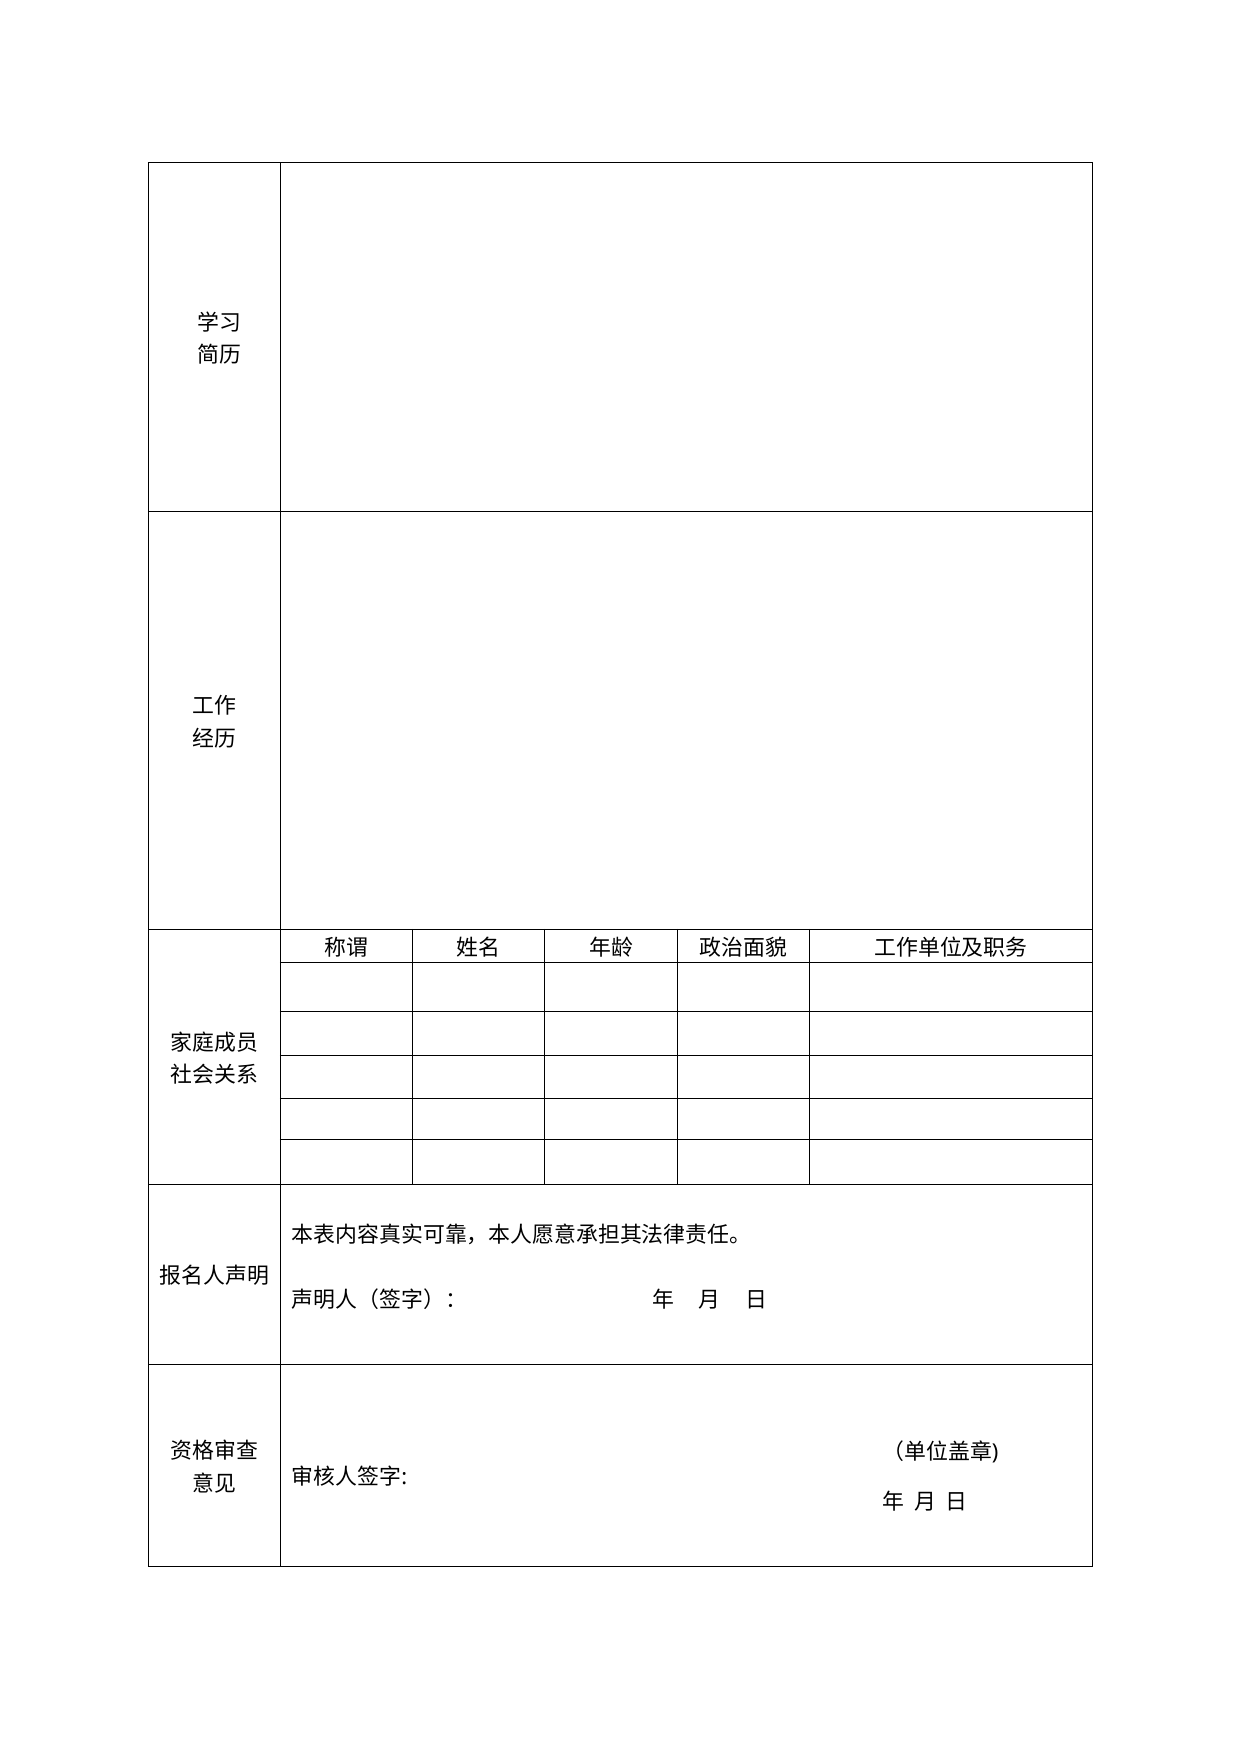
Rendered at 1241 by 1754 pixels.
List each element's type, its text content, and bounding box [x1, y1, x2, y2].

table_cell [281, 163, 1092, 511]
table_cell [678, 1140, 809, 1183]
table_cell 本表内容真实可靠，本人愿意承担其法律责任。 声明人（签字）： 年 月 日 [281, 1185, 1092, 1363]
table_cell 姓名 [413, 930, 544, 962]
table_cell [545, 963, 677, 1011]
table_cell [281, 1056, 412, 1097]
table_cell 资格审查 意见 [149, 1365, 280, 1566]
table_cell [413, 1140, 544, 1183]
table_cell 家庭成员 社会关系 [149, 930, 280, 1183]
table_cell 工作 经历 [149, 512, 280, 929]
table_cell （单位盖章) 审核人签字: 年 月 日 [281, 1365, 1092, 1566]
table_cell [810, 1012, 1092, 1055]
table_cell [678, 1012, 809, 1055]
table_cell [810, 1056, 1092, 1097]
table_cell [545, 1056, 677, 1097]
table_cell [281, 512, 1092, 929]
table_cell 报名人声明 [149, 1185, 280, 1363]
table_cell 年龄 [545, 930, 677, 962]
table_cell [810, 963, 1092, 1011]
table_cell [281, 1099, 412, 1139]
table_cell [545, 1140, 677, 1183]
table_cell [413, 1012, 544, 1055]
table_cell [281, 963, 412, 1011]
table_cell [810, 1140, 1092, 1183]
table_cell 工作单位及职务 [810, 930, 1092, 962]
table_cell [810, 1099, 1092, 1139]
table_cell 称谓 [281, 930, 412, 962]
table_cell [413, 1099, 544, 1139]
table_cell [678, 1056, 809, 1097]
table_cell [413, 963, 544, 1011]
table_cell [545, 1099, 677, 1139]
table_cell 政治面貌 [678, 930, 809, 962]
table_cell [281, 1012, 412, 1055]
table_cell [678, 963, 809, 1011]
table_cell 学习 简历 [149, 163, 280, 511]
table_cell [281, 1140, 412, 1183]
table_cell [545, 1012, 677, 1055]
table_cell [678, 1099, 809, 1139]
table_cell [413, 1056, 544, 1097]
